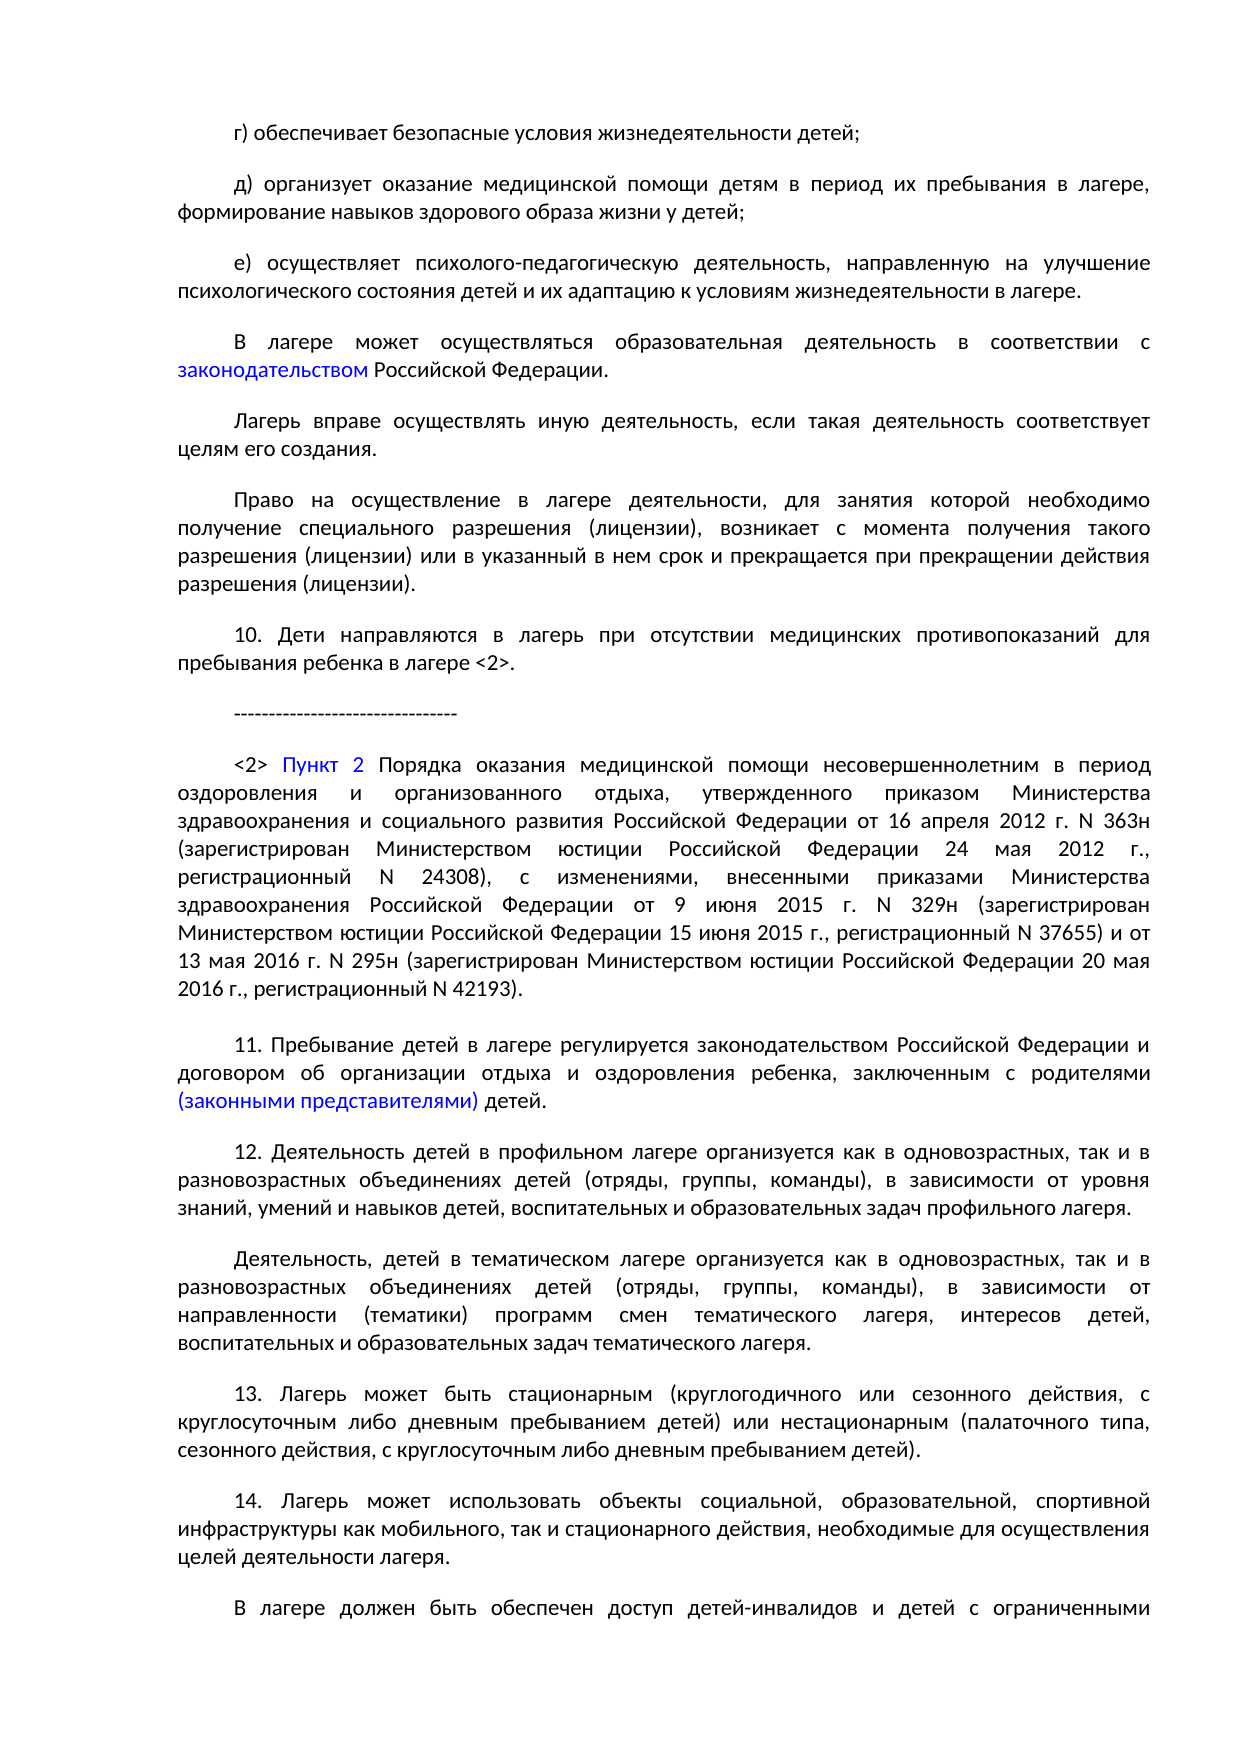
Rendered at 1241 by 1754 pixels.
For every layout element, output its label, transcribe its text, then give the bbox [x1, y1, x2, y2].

text 11. Пребывание детей в лагере регулируется законодательством Российской Федерации и договором об организации отдыха и оздоровления ребенка, заключенным с родителями (законными представителями) детей. [177, 1030, 1152, 1114]
text е) осуществляет психолого-педагогическую деятельность, направленную на улучшение психологического состояния детей и их адаптацию к условиям жизнедеятельности в лагере. [177, 248, 1152, 304]
text 10. Дети направляются в лагерь при отсутствии медицинских противопоказаний для пребывания ребенка в лагере <2>. [177, 620, 1152, 676]
text Деятельность, детей в тематическом лагере организуется как в одновозрастных, так и в разновозрастных объединениях детей (отряды, группы, команды), в зависимости от направленности (тематики) программ смен тематического лагеря, интересов детей, воспитательных и образовательных задач тематического лагеря. [177, 1244, 1152, 1356]
text В лагере может осуществляться образовательная деятельность в соответствии с законодательством Российской Федерации. [177, 327, 1152, 383]
text 12. Деятельность детей в профильном лагере организуется как в одновозрастных, так и в разновозрастных объединениях детей (отряды, группы, команды), в зависимости от уровня знаний, умений и навыков детей, воспитательных и образовательных задач профильного лагеря. [177, 1137, 1152, 1221]
text Лагерь вправе осуществлять иную деятельность, если такая деятельность соответствует целям его создания. [177, 406, 1152, 462]
text д) организует оказание медицинской помощи детям в период их пребывания в лагере, формирование навыков здорового образа жизни у детей; [177, 169, 1152, 225]
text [177, 1593, 1152, 1621]
text 14. Лагерь может использовать объекты социальной, образовательной, спортивной инфраструктуры как мобильного, так и стационарного действия, необходимые для осуществления целей деятельности лагеря. [177, 1486, 1152, 1570]
text 13. Лагерь может быть стационарным (круглогодичного или сезонного действия, с круглосуточным либо дневным пребыванием детей) или нестационарным (палаточного типа, сезонного действия, с круглосуточным либо дневным пребыванием детей). [177, 1379, 1152, 1463]
text -------------------------------- [177, 699, 1152, 727]
text Право на осуществление в лагере деятельности, для занятия которой необходимо получение специального разрешения (лицензии), возникает с момента получения такого разрешения (лицензии) или в указанный в нем срок и прекращается при прекращении действия разрешения (лицензии). [177, 485, 1152, 597]
text <2> Пункт 2 Порядка оказания медицинской помощи несовершеннолетним в период оздоровления и организованного отдыха, утвержденного приказом Министерства здравоохранения и социального развития Российской Федерации от 16 апреля 2012 г. N 363н (зарегистрирован Министерством юстиции Российской Федерации 24 мая 2012 г., регистрационный N 24308), с изменениями, внесенными приказами Министерства здравоохранения Российской Федерации от 9 июня 2015 г. N 329н (зарегистрирован Министерством юстиции Российской Федерации 15 июня 2015 г., регистрационный N 37655) и от 13 мая 2016 г. N 295н (зарегистрирован Министерством юстиции Российской Федерации 20 мая 2016 г., регистрационный N 42193). [177, 750, 1152, 1002]
text г) обеспечивает безопасные условия жизнедеятельности детей; [177, 118, 1152, 146]
